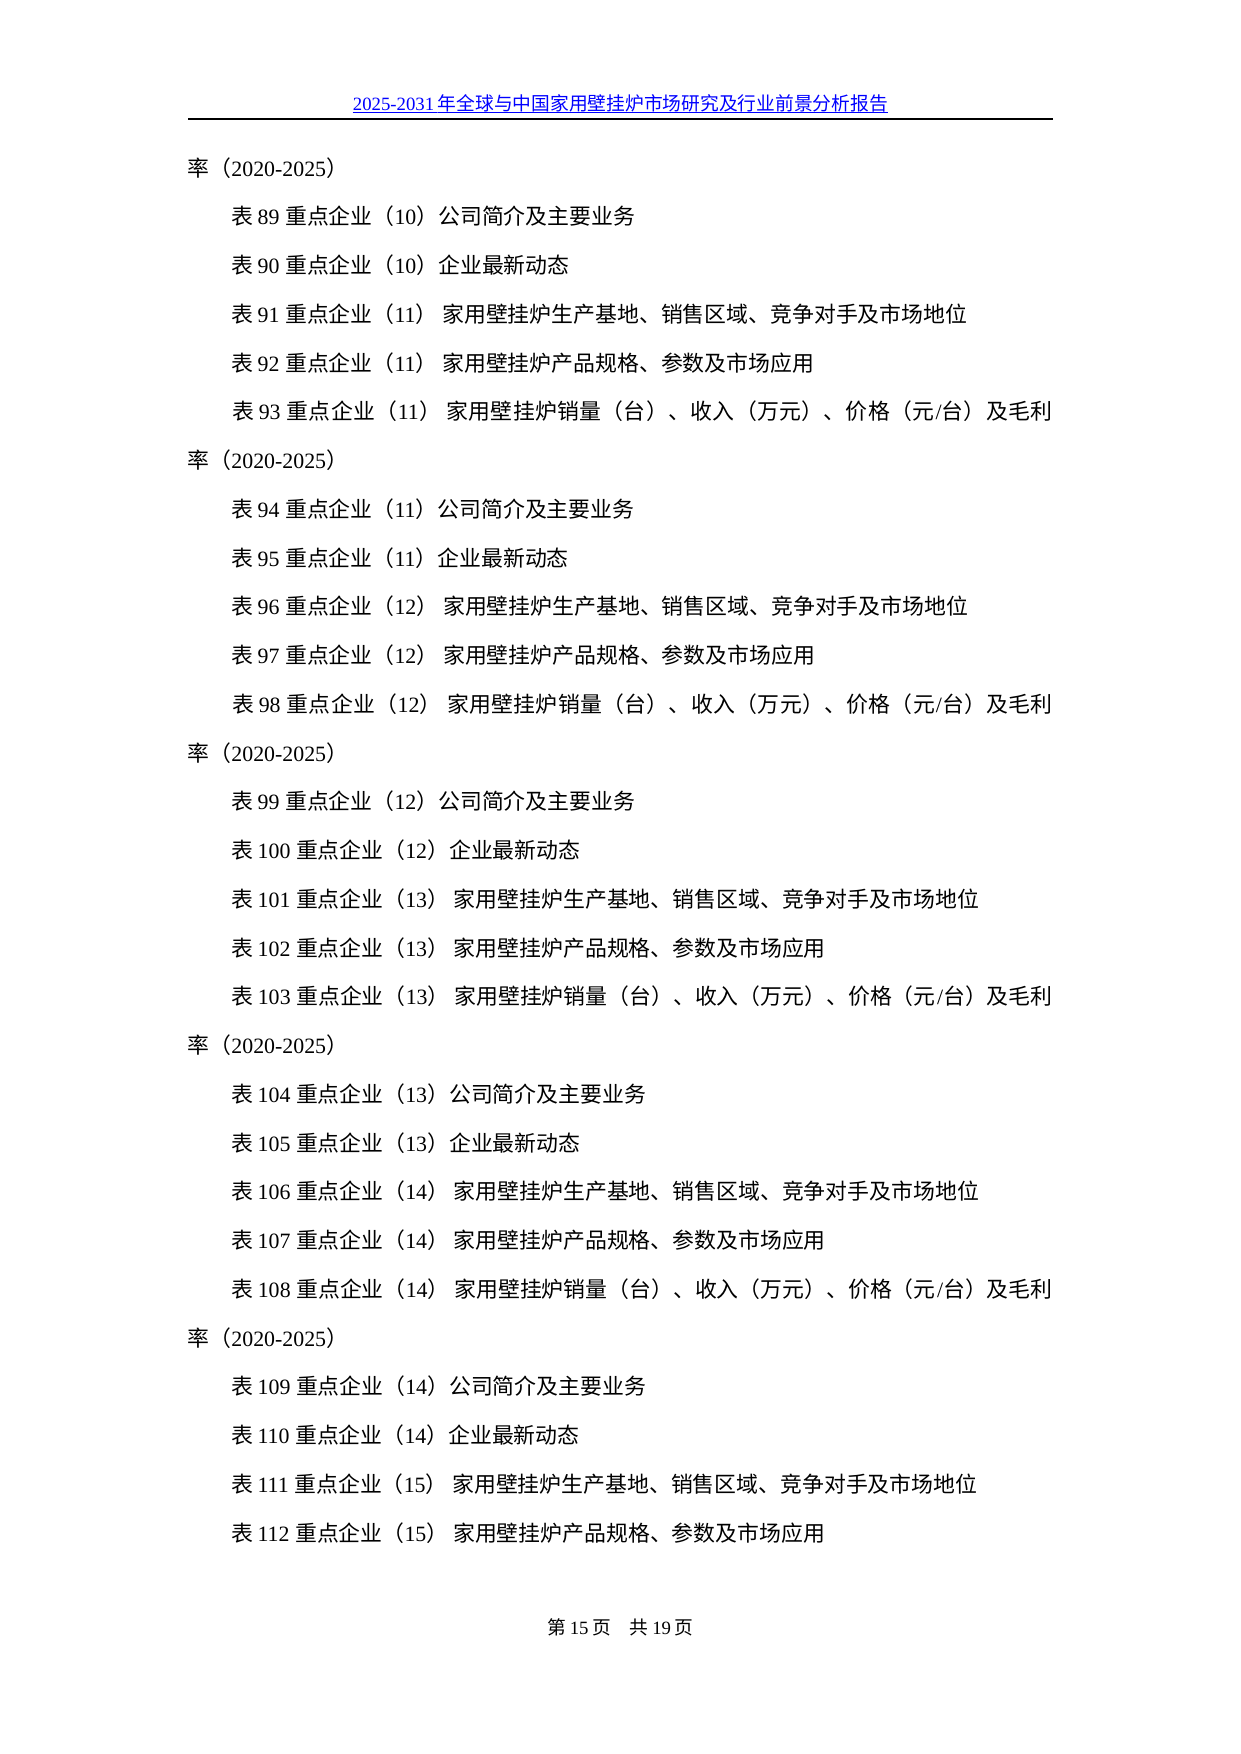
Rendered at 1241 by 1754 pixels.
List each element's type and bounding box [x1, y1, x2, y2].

text [187, 150, 1053, 1548]
